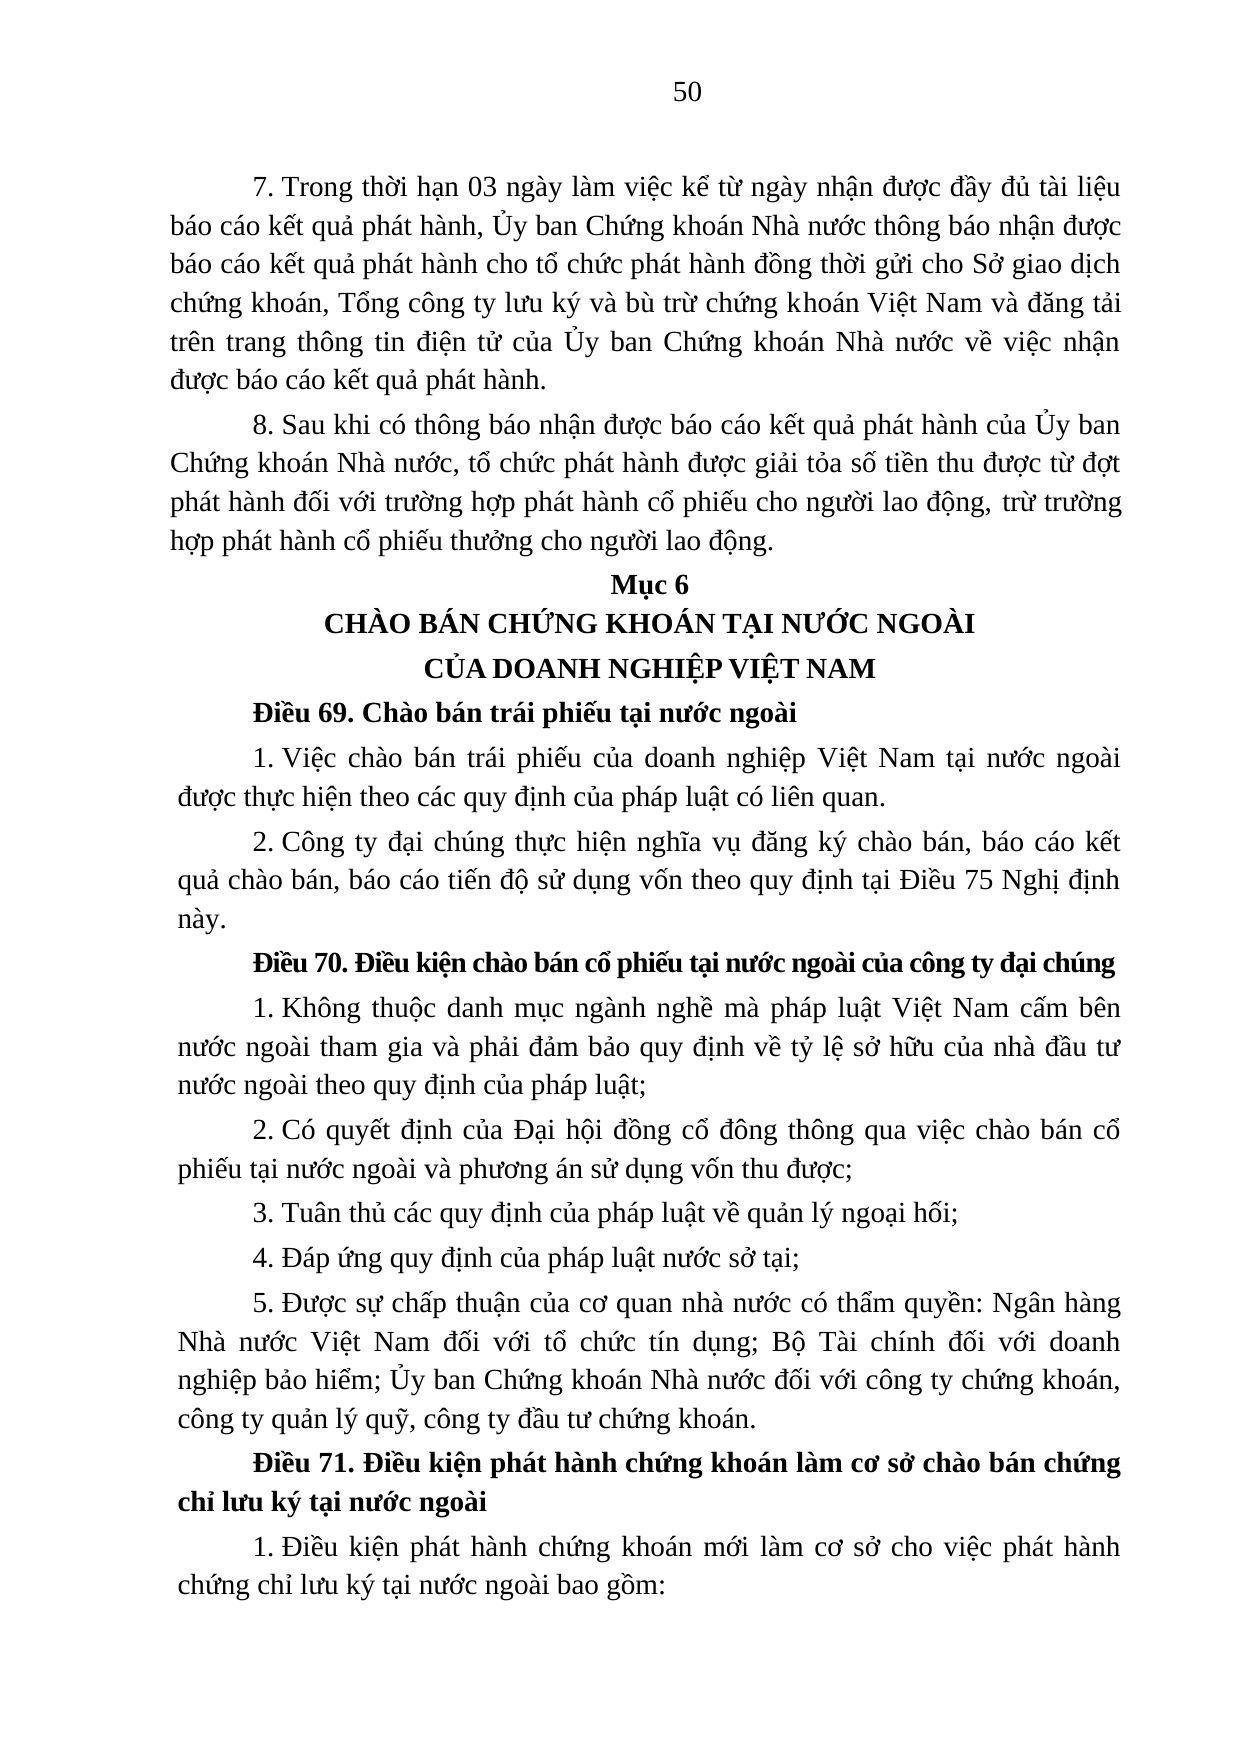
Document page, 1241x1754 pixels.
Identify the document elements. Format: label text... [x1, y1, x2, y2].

list Không thuộc danh mục ngành nghề mà pháp luật Việt Nam cấm bên nước ngoài tham gia và phải đảm bảo quy định về tỷ lệ sở hữu của nhà đầu tư nước ngoài theo quy định của pháp luật; [177, 990, 1122, 1101]
list Việc chào bán trái phiếu của doanh nghiệp Việt Nam tại nước ngoài được thực hiện theo các quy định của pháp luật có liên quan. [177, 740, 1122, 812]
list Trong thời hạn 03 ngày làm việc kể từ ngày nhận được đầy đủ tài liệu báo cáo kết quả phát hành, Ủy ban Chứng khoán Nhà nước thông báo nhận được báo cáo kết quả phát hành cho tổ chức phát hành đồng thời gửi cho Sở giao dịch chứng khoán, Tổng công ty lưu ký và bù trừ chứng khoán Việt Nam và đăng tải trên trang thông tin điện tử của Ủy ban Chứng khoán Nhà nước về việc nhận được báo cáo kết quả phát hành. [170, 169, 1122, 396]
list Đáp ứng quy định của pháp luật nước sở tại; [177, 1240, 1122, 1274]
list Được sự chấp thuận của cơ quan nhà nước có thẩm quyền: Ngân hàng Nhà nước Việt Nam đối với tổ chức tín dụng; Bộ Tài chính đối với doanh nghiệp bảo hiểm; Ủy ban Chứng khoán Nhà nước đối với công ty chứng khoán, công ty quản lý quỹ, công ty đầu tư chứng khoán. [177, 1285, 1122, 1434]
list Điều kiện phát hành chứng khoán mới làm cơ sở cho việc phát hành chứng chỉ lưu ký tại nước ngoài bao gồm: [177, 1529, 1122, 1601]
list Có quyết định của Đại hội đồng cổ đông thông qua việc chào bán cổ phiếu tại nước ngoài và phương án sử dụng vốn thu được; [177, 1112, 1122, 1184]
subtitle Điều 69. Chào bán trái phiếu tại nước ngoài [177, 696, 1122, 729]
subtitle Điều 70. Điều kiện chào bán cổ phiếu tại nước ngoài của công ty đại chúng [177, 946, 1122, 979]
list Tuân thủ các quy định của pháp luật về quản lý ngoại hối; [177, 1196, 1122, 1229]
subtitle Điều 71. Điều kiện phát hành chứng khoán làm cơ sở chào bán chứng chỉ lưu ký tại nước ngoài [177, 1446, 1122, 1518]
list Sau khi có thông báo nhận được báo cáo kết quả phát hành của Ủy ban Chứng khoán Nhà nước, tổ chức phát hành được giải tỏa số tiền thu được từ đợt phát hành đối với trường hợp phát hành cổ phiếu cho người lao động, trừ trường hợp phát hành cổ phiếu thưởng cho người lao động. [170, 407, 1122, 556]
subtitle CỦA DOANH NGHIỆP VIỆT NAM [177, 651, 1122, 684]
subtitle Mục 6 CHÀO BÁN CHỨNG KHOÁN TẠI NƯỚC NGOÀI [177, 567, 1122, 639]
list Công ty đại chúng thực hiện nghĩa vụ đăng ký chào bán, báo cáo kết quả chào bán, báo cáo tiến độ sử dụng vốn theo quy định tại Điều 75 Nghị định này. [177, 824, 1122, 934]
